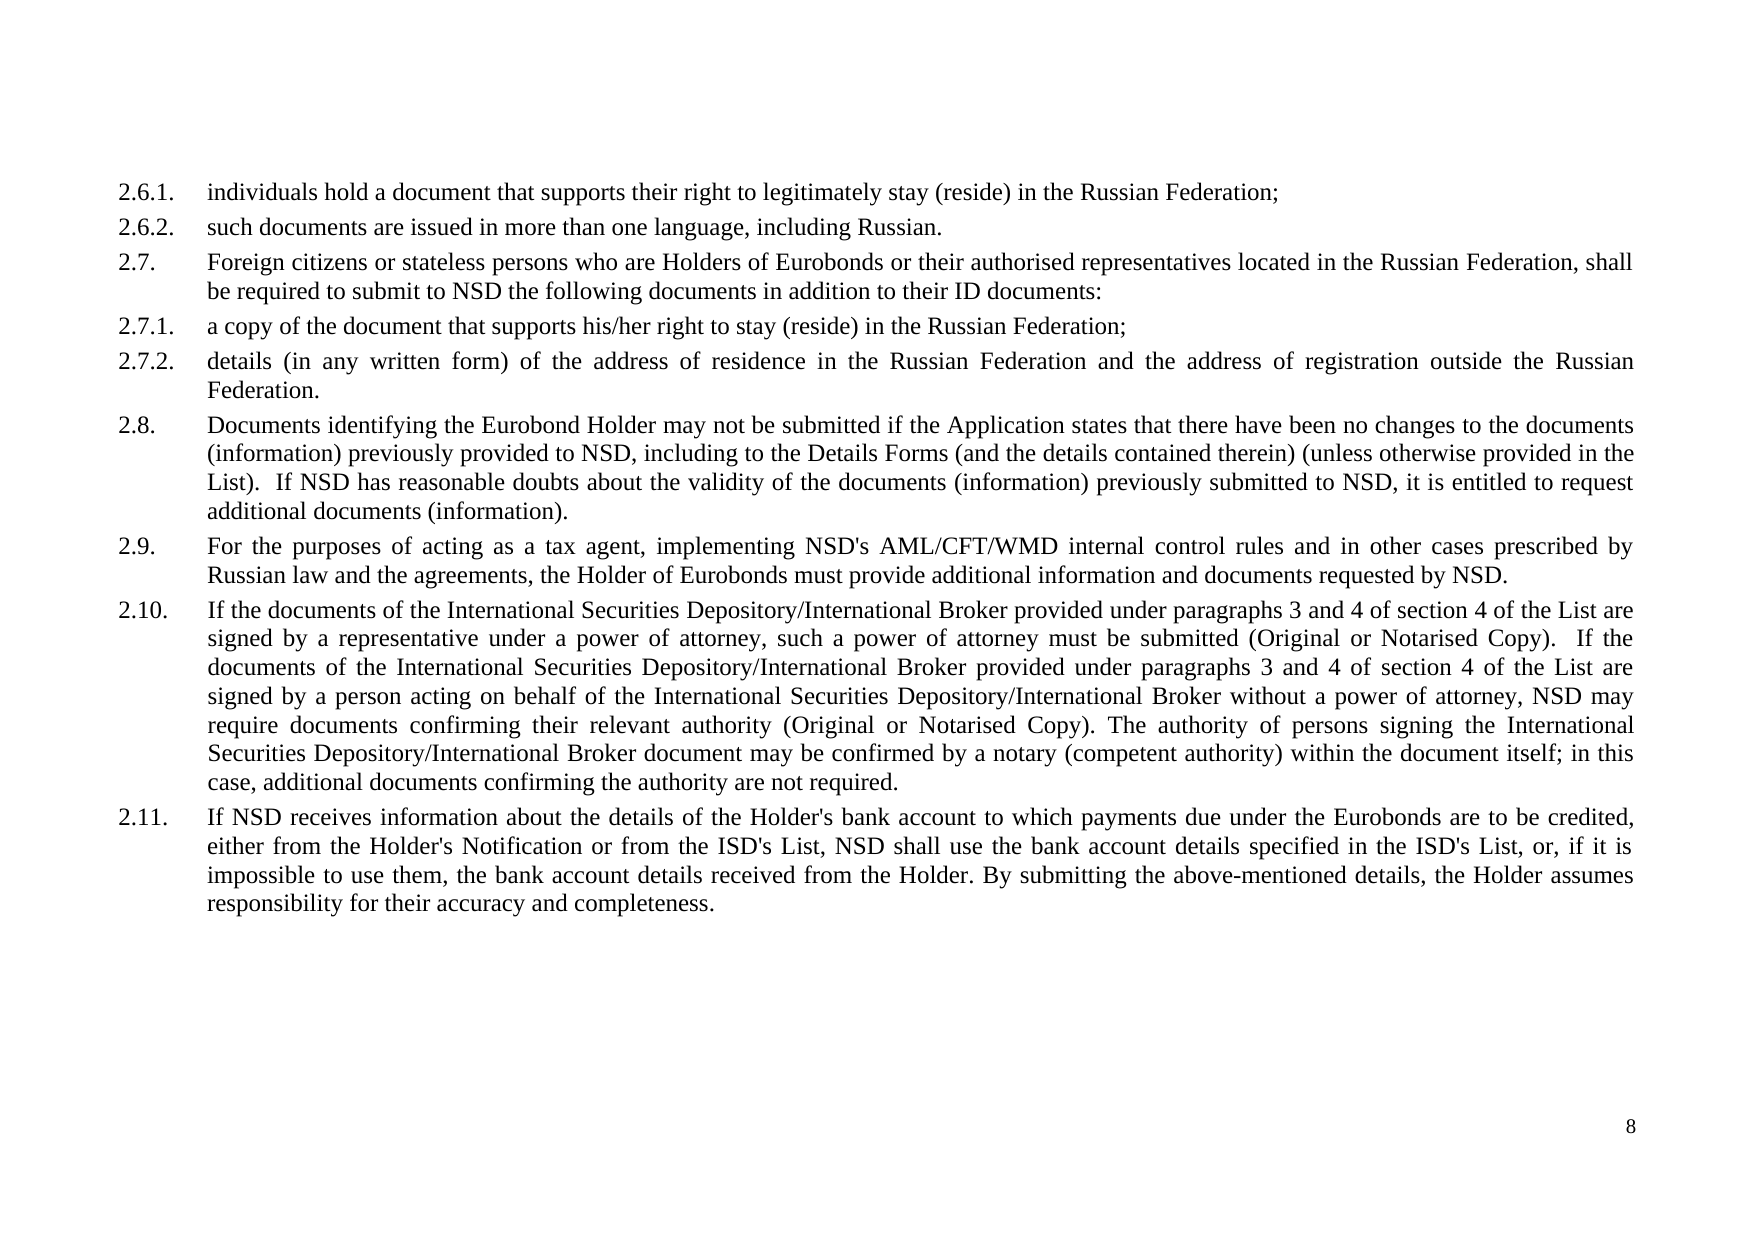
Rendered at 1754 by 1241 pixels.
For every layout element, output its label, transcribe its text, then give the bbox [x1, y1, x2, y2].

list such documents are issued in more than one language, including Russian. [118, 212, 1636, 241]
subtitle For the purposes of acting as a tax agent, implementing NSD's AML/CFT/WMD internal control rules and in other cases prescribed by Russian law and the agreements, the Holder of Eurobonds must provide additional information and documents requested by NSD. [118, 531, 1636, 588]
list details (in any written form) of the address of residence in the Russian Federation and the address of registration outside the Russian Federation. [118, 346, 1636, 403]
subtitle Documents identifying the Eurobond Holder may not be submitted if the Application states that there have been no changes to the documents (information) previously provided to NSD, including to the Details Forms (and the details contained therein) (unless otherwise provided in the List). If NSD has reasonable doubts about the validity of the documents (information) previously submitted to NSD, it is entitled to request additional documents (information). [118, 410, 1636, 525]
list a copy of the document that supports his/her right to stay (reside) in the Russian Federation; [118, 311, 1636, 340]
subtitle If NSD receives information about the details of the Holder's bank account to which payments due under the Eurobonds are to be credited, either from the Holder's Notification or from the ISD's List, NSD shall use the bank account details specified in the ISD's List, or, if it is impossible to use them, the bank account details received from the Holder. By submitting the above-mentioned details, the Holder assumes responsibility for their accuracy and completeness. [118, 802, 1636, 917]
subtitle Foreign citizens or stateless persons who are Holders of Eurobonds or their authorised representatives located in the Russian Federation, shall be required to submit to NSD the following documents in addition to their ID documents: [118, 247, 1636, 305]
subtitle If the documents of the International Securities Depository/International Broker provided under paragraphs 3 and 4 of section 4 of the List are signed by a representative under a power of attorney, such a power of attorney must be submitted (Original or Notarised Copy). If the documents of the International Securities Depository/International Broker provided under paragraphs 3 and 4 of section 4 of the List are signed by a person acting on behalf of the International Securities Depository/International Broker without a power of attorney, NSD may require documents confirming their relevant authority (Original or Notarised Copy). The authority of persons signing the International Securities Depository/International Broker document may be confirmed by a notary (competent authority) within the document itself; in this case, additional documents confirming the authority are not required. [118, 595, 1636, 796]
list individuals hold a document that supports their right to legitimately stay (reside) in the Russian Federation; [118, 177, 1636, 206]
